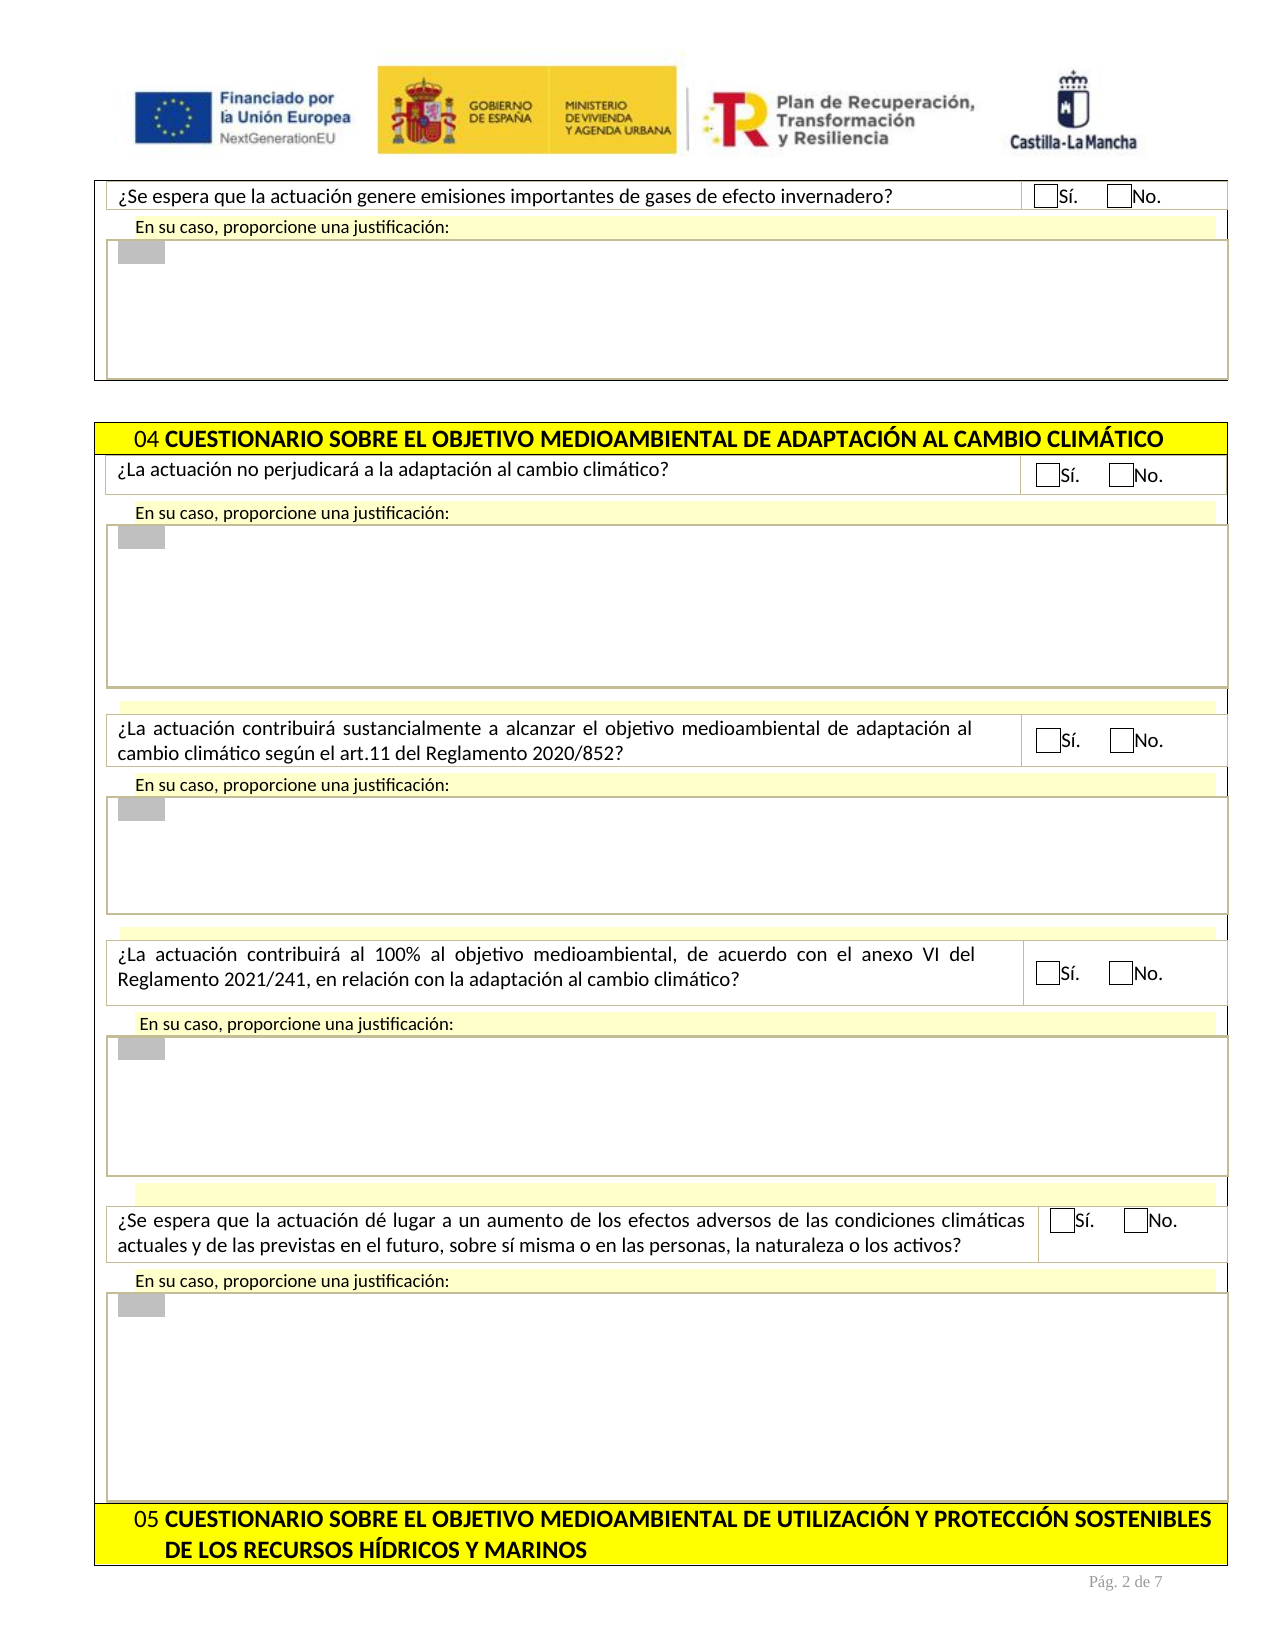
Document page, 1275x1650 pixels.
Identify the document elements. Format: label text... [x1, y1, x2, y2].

table_cell 05 CUESTIONARIO SOBRE EL OBJETIVO MEDIOAMBIENTAL DE UTILIZACIÓN Y PROTECCIÓN SOSTENIBLES DE LOS RECURSOS HÍDRICOS Y MARINOS [95, 1504, 1227, 1564]
table_header 04 CUESTIONARIO SOBRE EL OBJETIVO MEDIOAMBIENTAL DE ADAPTACIÓN AL CAMBIO CLIMÁTICO [95, 423, 1227, 454]
picture [93, 47, 1162, 180]
